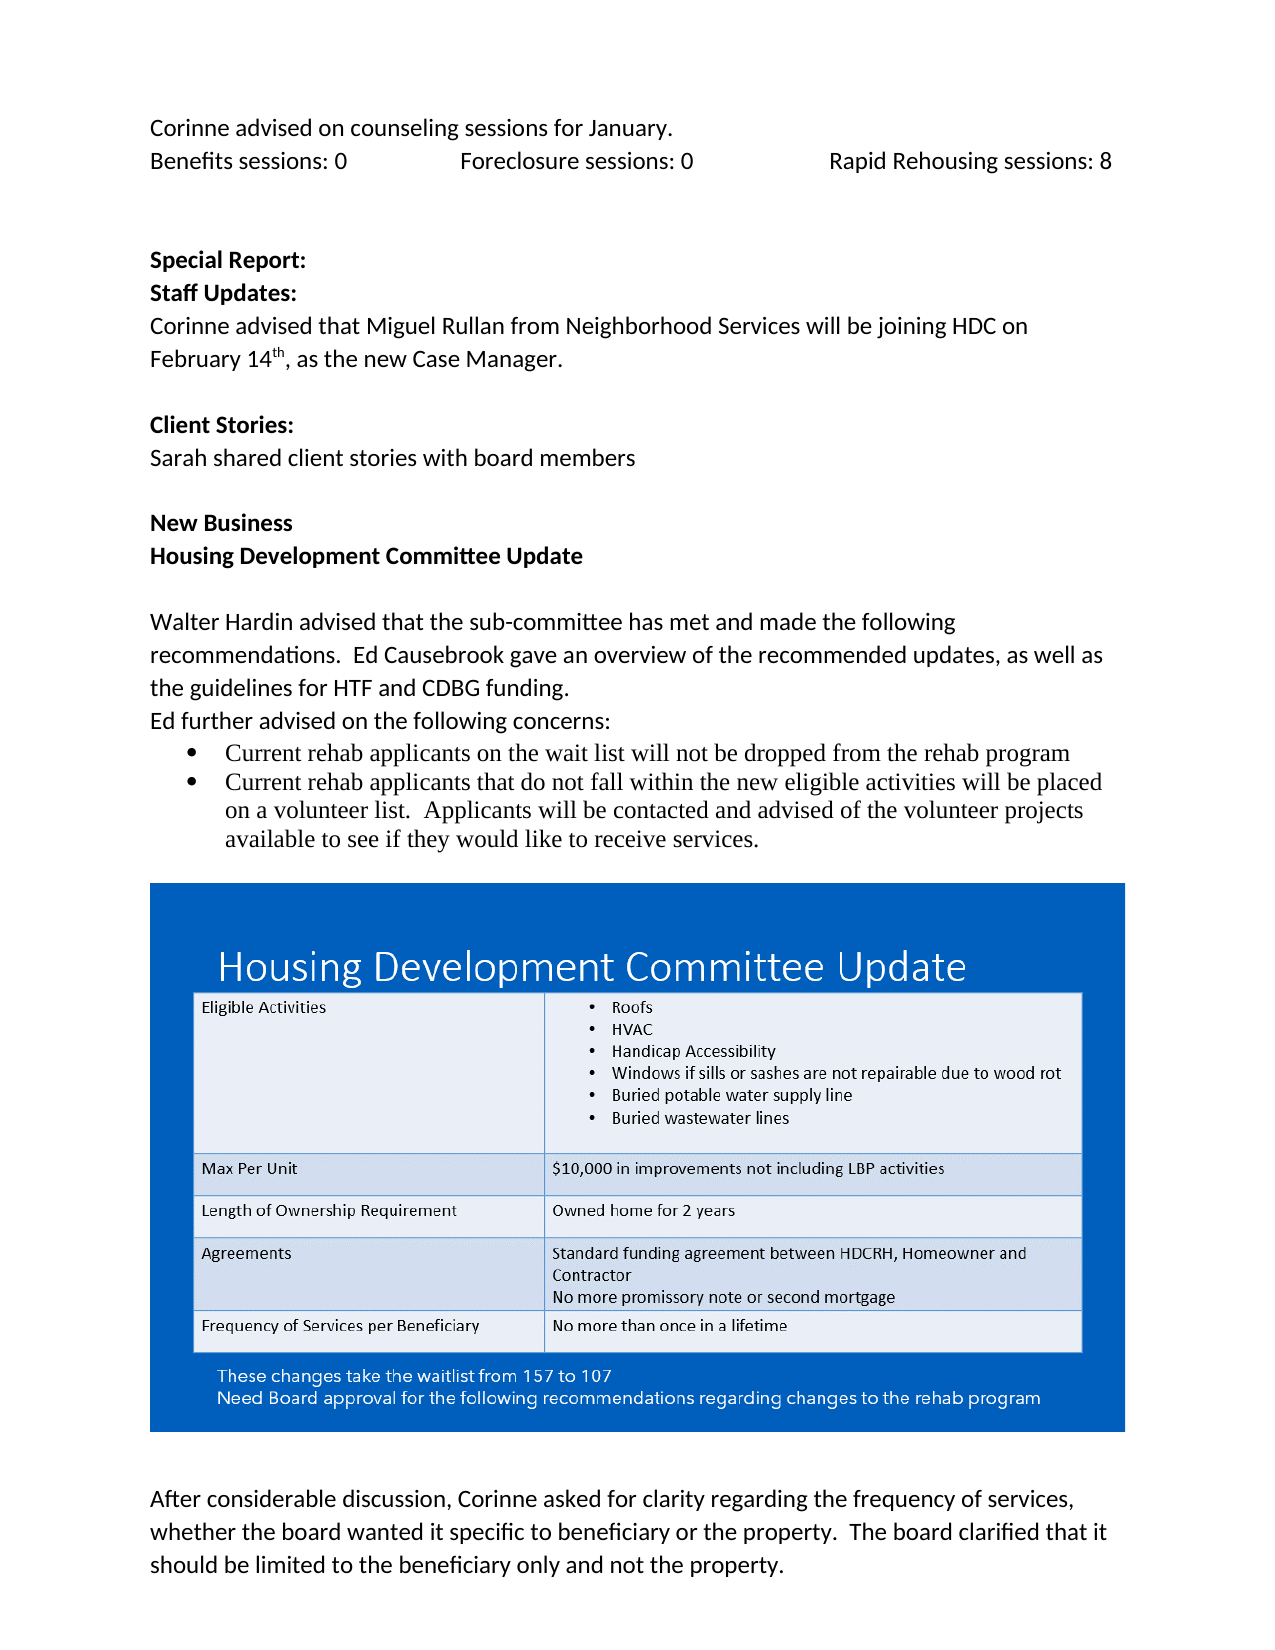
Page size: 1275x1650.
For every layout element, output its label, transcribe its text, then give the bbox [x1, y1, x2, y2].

text New Business [150, 507, 1125, 538]
text Sarah shared client stories with board members [150, 442, 1125, 472]
text Walter Hardin advised that the sub-committee has met and made the following recommendations. Ed Causebrook gave an overview of the recommended updates, as well as the guidelines for HTF and CDBG funding. [150, 606, 1125, 703]
text Special Report: [150, 244, 1125, 275]
picture [150, 883, 1125, 1432]
text Client Stories: [150, 409, 1125, 439]
text Benefits sessions: 0 Foreclosure sessions: 0 Rapid Rehousing sessions: 8 [150, 145, 1125, 176]
text Corinne advised on counseling sessions for January. [150, 112, 1125, 143]
list Current rehab applicants on the wait list will not be dropped from the rehab program [187, 738, 1125, 767]
text After considerable discussion, Corinne asked for clarity regarding the frequency of services, whether the board wanted it specific to beneficiary or the property. The board clarified that it should be limited to the beneficiary only and not the property. [150, 1483, 1125, 1580]
text Staff Updates: [150, 277, 1125, 308]
text Housing Development Committee Update [150, 540, 1125, 571]
list Current rehab applicants that do not fall within the new eligible activities will be placed on a volunteer list. Applicants will be contacted and advised of the volunteer projects available to see if they would like to receive services. [187, 767, 1125, 853]
text Ed further advised on the following concerns: [150, 705, 1125, 736]
text Corinne advised that Miguel Rullan from Neighborhood Services will be joining HDC on February 14th, as the new Case Manager. [150, 310, 1125, 373]
